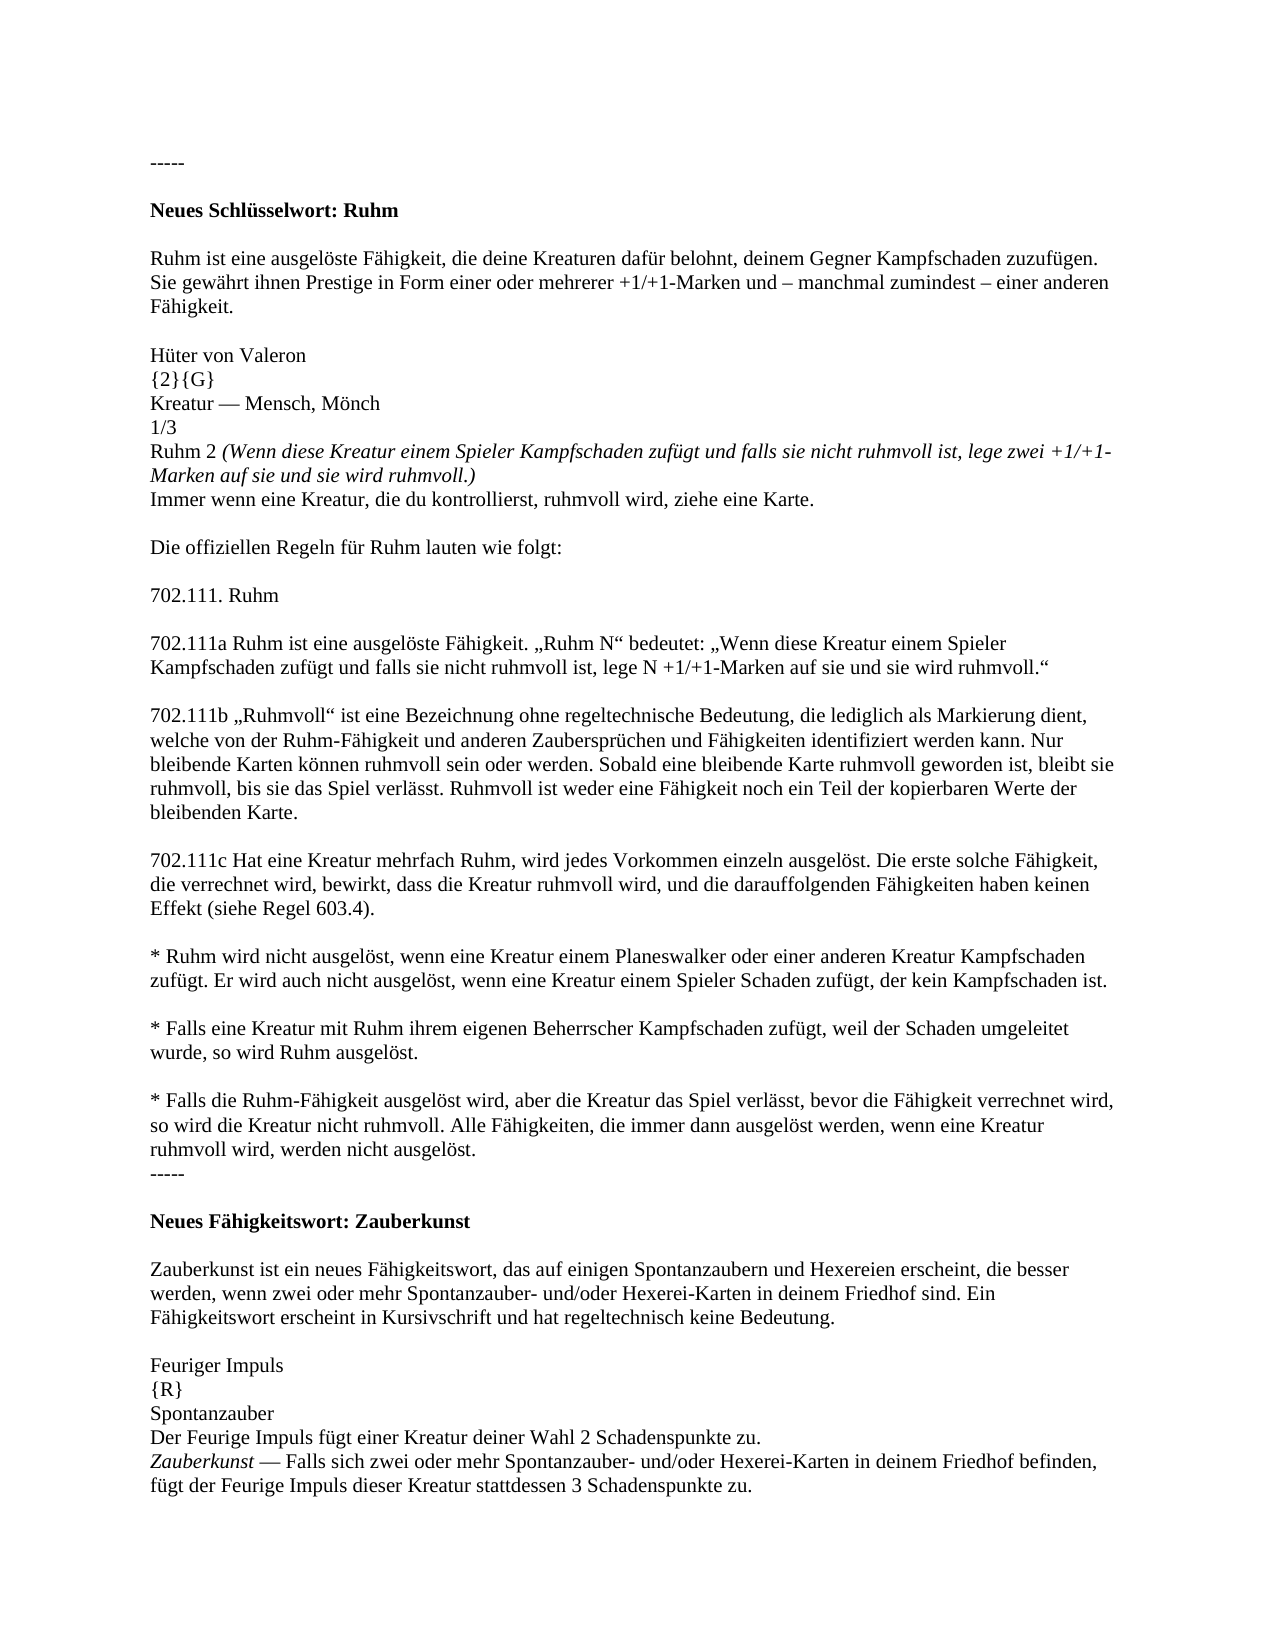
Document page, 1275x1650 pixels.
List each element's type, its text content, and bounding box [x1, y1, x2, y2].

text * Falls die Ruhm-Fähigkeit ausgelöst wird, aber die Kreatur das Spiel verlässt, bevor die Fähigkeit verrechnet wird, so wird die Kreatur nicht ruhmvoll. Alle Fähigkeiten, die immer dann ausgelöst werden, wenn eine Kreatur ruhmvoll wird, werden nicht ausgelöst. [150, 1088, 1125, 1161]
text Kreatur — Mensch, Mönch [150, 391, 1125, 415]
text Feuriger Impuls [150, 1353, 1125, 1377]
text Ruhm ist eine ausgelöste Fähigkeit, die deine Kreaturen dafür belohnt, deinem Gegner Kampfschaden zuzufügen. Sie gewährt ihnen Prestige in Form einer oder mehrerer +1/+1-Marken und – manchmal zumindest – einer anderen Fähigkeit. [150, 246, 1125, 318]
text Neues Fähigkeitswort: Zauberkunst [150, 1209, 1125, 1233]
text Zauberkunst — Falls sich zwei oder mehr Spontanzauber- und/oder Hexerei-Karten in deinem Friedhof befinden, fügt der Feurige Impuls dieser Kreatur stattdessen 3 Schadenspunkte zu. [150, 1449, 1125, 1497]
text 702.111a Ruhm ist eine ausgelöste Fähigkeit. „Ruhm N“ bedeutet: „Wenn diese Kreatur einem Spieler Kampfschaden zufügt und falls sie nicht ruhmvoll ist, lege N +1/+1-Marken auf sie und sie wird ruhmvoll.“ [150, 631, 1125, 679]
text 702.111b „Ruhmvoll“ ist eine Bezeichnung ohne regeltechnische Bedeutung, die lediglich als Markierung dient, welche von der Ruhm-Fähigkeit und anderen Zaubersprüchen und Fähigkeiten identifiziert werden kann. Nur bleibende Karten können ruhmvoll sein oder werden. Sobald eine bleibende Karte ruhmvoll geworden ist, bleibt sie ruhmvoll, bis sie das Spiel verlässt. Ruhmvoll ist weder eine Fähigkeit noch ein Teil der kopierbaren Werte der bleibenden Karte. [150, 703, 1125, 824]
text ----- [150, 150, 1125, 174]
text Neues Schlüsselwort: Ruhm [150, 198, 1125, 222]
text {R} [150, 1377, 1125, 1401]
text ----- [150, 1161, 1125, 1185]
text Die offiziellen Regeln für Ruhm lauten wie folgt: [150, 535, 1125, 559]
text 1/3 [150, 415, 1125, 439]
text * Ruhm wird nicht ausgelöst, wenn eine Kreatur einem Planeswalker oder einer anderen Kreatur Kampfschaden zufügt. Er wird auch nicht ausgelöst, wenn eine Kreatur einem Spieler Schaden zufügt, der kein Kampfschaden ist. [150, 944, 1125, 992]
text {2}{G} [150, 367, 1125, 391]
text Hüter von Valeron [150, 342, 1125, 367]
text Der Feurige Impuls fügt einer Kreatur deiner Wahl 2 Schadenspunkte zu. [150, 1425, 1125, 1449]
text Ruhm 2 (Wenn diese Kreatur einem Spieler Kampfschaden zufügt und falls sie nicht ruhmvoll ist, lege zwei +1/+1-Marken auf sie und sie wird ruhmvoll.) [150, 439, 1125, 487]
text 702.111. Ruhm [150, 583, 1125, 607]
text Immer wenn eine Kreatur, die du kontrollierst, ruhmvoll wird, ziehe eine Karte. [150, 487, 1125, 511]
text 702.111c Hat eine Kreatur mehrfach Ruhm, wird jedes Vorkommen einzeln ausgelöst. Die erste solche Fähigkeit, die verrechnet wird, bewirkt, dass die Kreatur ruhmvoll wird, und die darauffolgenden Fähigkeiten haben keinen Effekt (siehe Regel 603.4). [150, 848, 1125, 920]
text Spontanzauber [150, 1401, 1125, 1425]
text * Falls eine Kreatur mit Ruhm ihrem eigenen Beherrscher Kampfschaden zufügt, weil der Schaden umgeleitet wurde, so wird Ruhm ausgelöst. [150, 1016, 1125, 1064]
text Zauberkunst ist ein neues Fähigkeitswort, das auf einigen Spontanzaubern und Hexereien erscheint, die besser werden, wenn zwei oder mehr Spontanzauber- und/oder Hexerei-Karten in deinem Friedhof sind. Ein Fähigkeitswort erscheint in Kursivschrift und hat regeltechnisch keine Bedeutung. [150, 1257, 1125, 1329]
